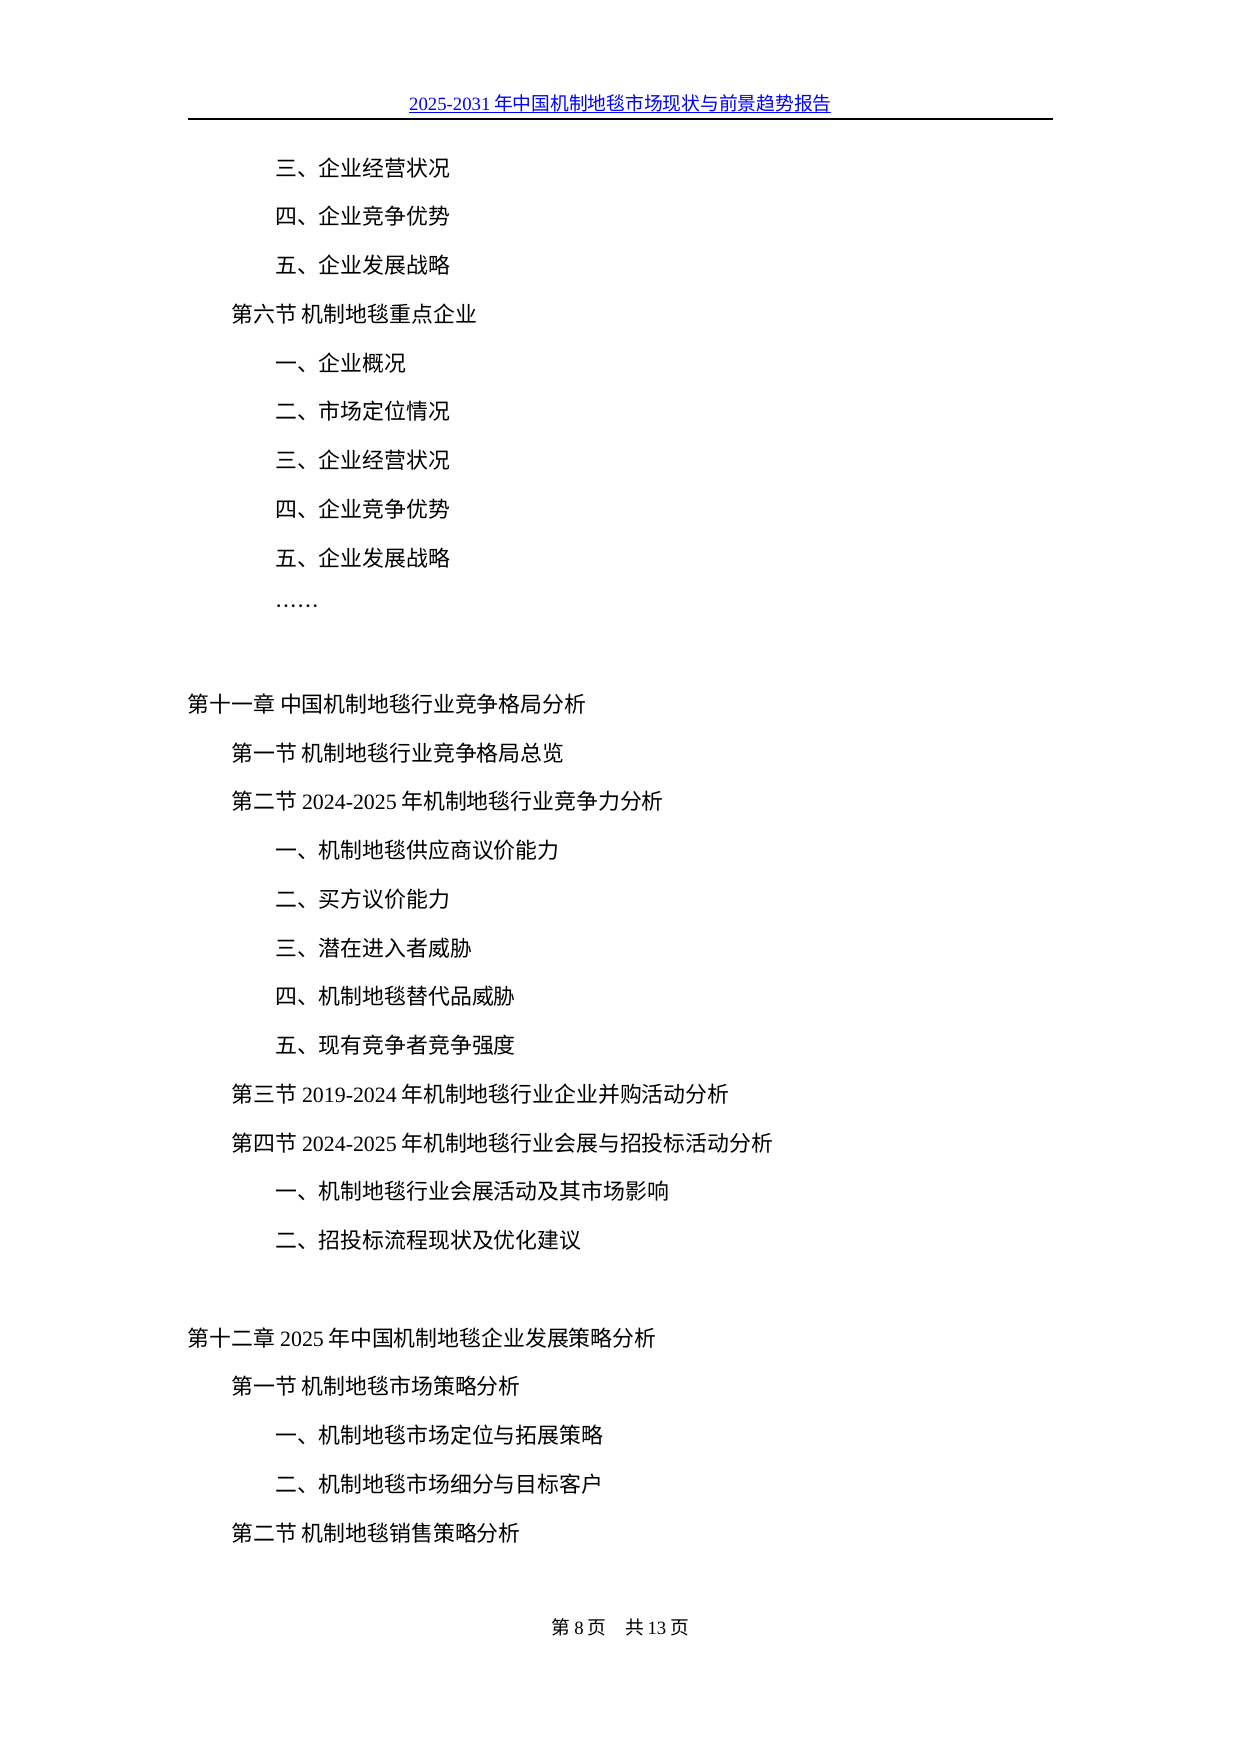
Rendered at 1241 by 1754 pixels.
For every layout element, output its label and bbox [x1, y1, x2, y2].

text [187, 150, 1053, 1548]
